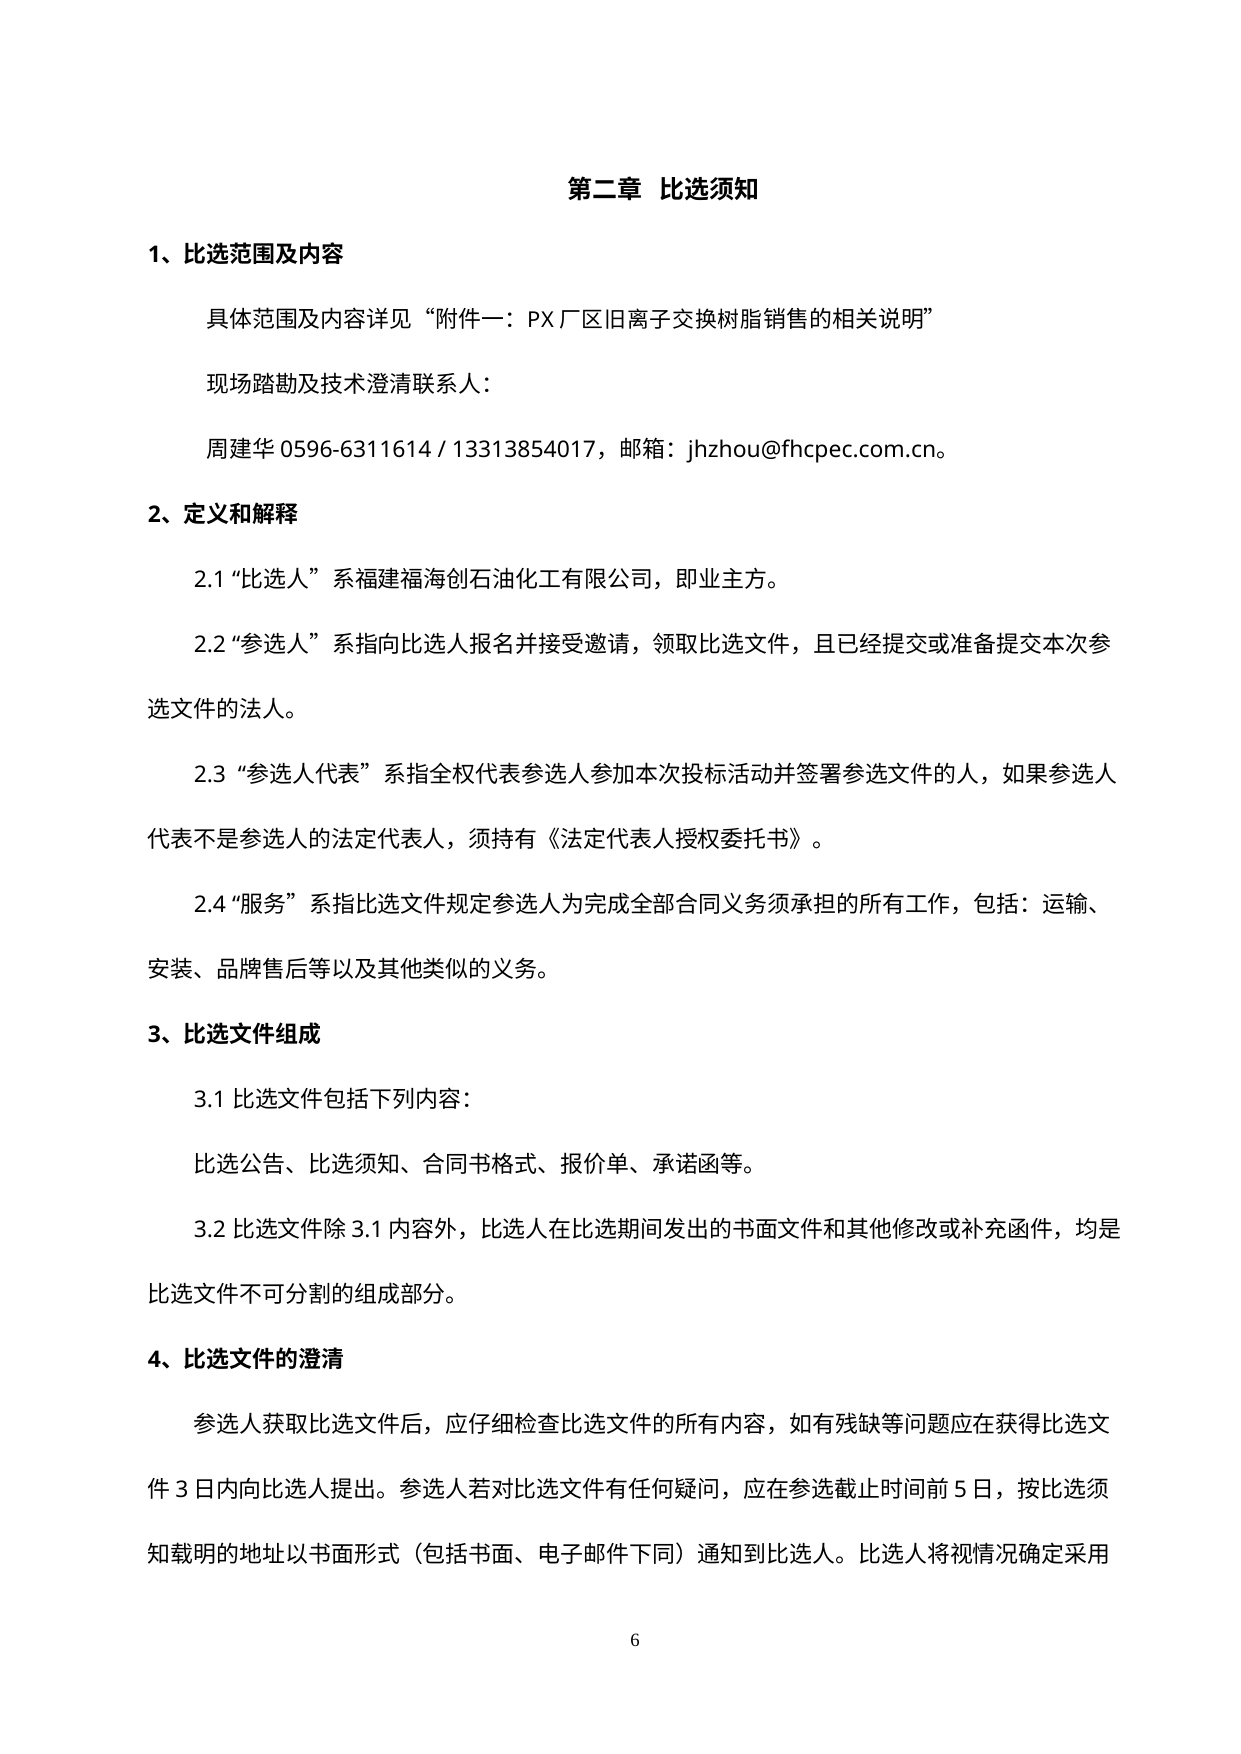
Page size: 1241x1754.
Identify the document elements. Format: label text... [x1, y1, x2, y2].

text 4、比选文件的澄清 [148, 1325, 1122, 1390]
text 3.2 比选文件除3.1内容外，比选人在比选期间发出的书面文件和其他修改或补充函件，均是比选文件不可分割的组成部分。 [148, 1195, 1122, 1325]
text 2.3 “参选人代表”系指全权代表参选人参加本次投标活动并签署参选文件的人，如果参选人代表不是参选人的法定代表人，须持有《法定代表人授权委托书》。 [148, 740, 1122, 870]
text 周建华 0596-6311614 / 13313854017，邮箱：jhzhou@fhcpec.com.cn。 [148, 415, 1122, 480]
text 2.4 “服务”系指比选文件规定参选人为完成全部合同义务须承担的所有工作，包括：运输、安装、品牌售后等以及其他类似的义务。 [148, 870, 1122, 1000]
text 具体范围及内容详见“附件一：PX厂区旧离子交换树脂销售的相关说明” [148, 285, 1122, 350]
text 2、定义和解释 [148, 480, 1122, 545]
text 3.1 比选文件包括下列内容： [148, 1065, 1122, 1130]
text 1、比选范围及内容 [148, 220, 1122, 285]
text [148, 1390, 1122, 1585]
text 3、比选文件组成 [148, 1000, 1122, 1065]
text 2.1 “比选人”系福建福海创石油化工有限公司，即业主方。 [148, 545, 1122, 610]
text 2.2 “参选人”系指向比选人报名并接受邀请，领取比选文件，且已经提交或准备提交本次参选文件的法人。 [148, 610, 1122, 740]
text 现场踏勘及技术澄清联系人： [148, 350, 1122, 415]
text 比选公告、比选须知、合同书格式、报价单、承诺函等。 [148, 1130, 1122, 1195]
text 第二章 比选须知 [148, 155, 1122, 220]
